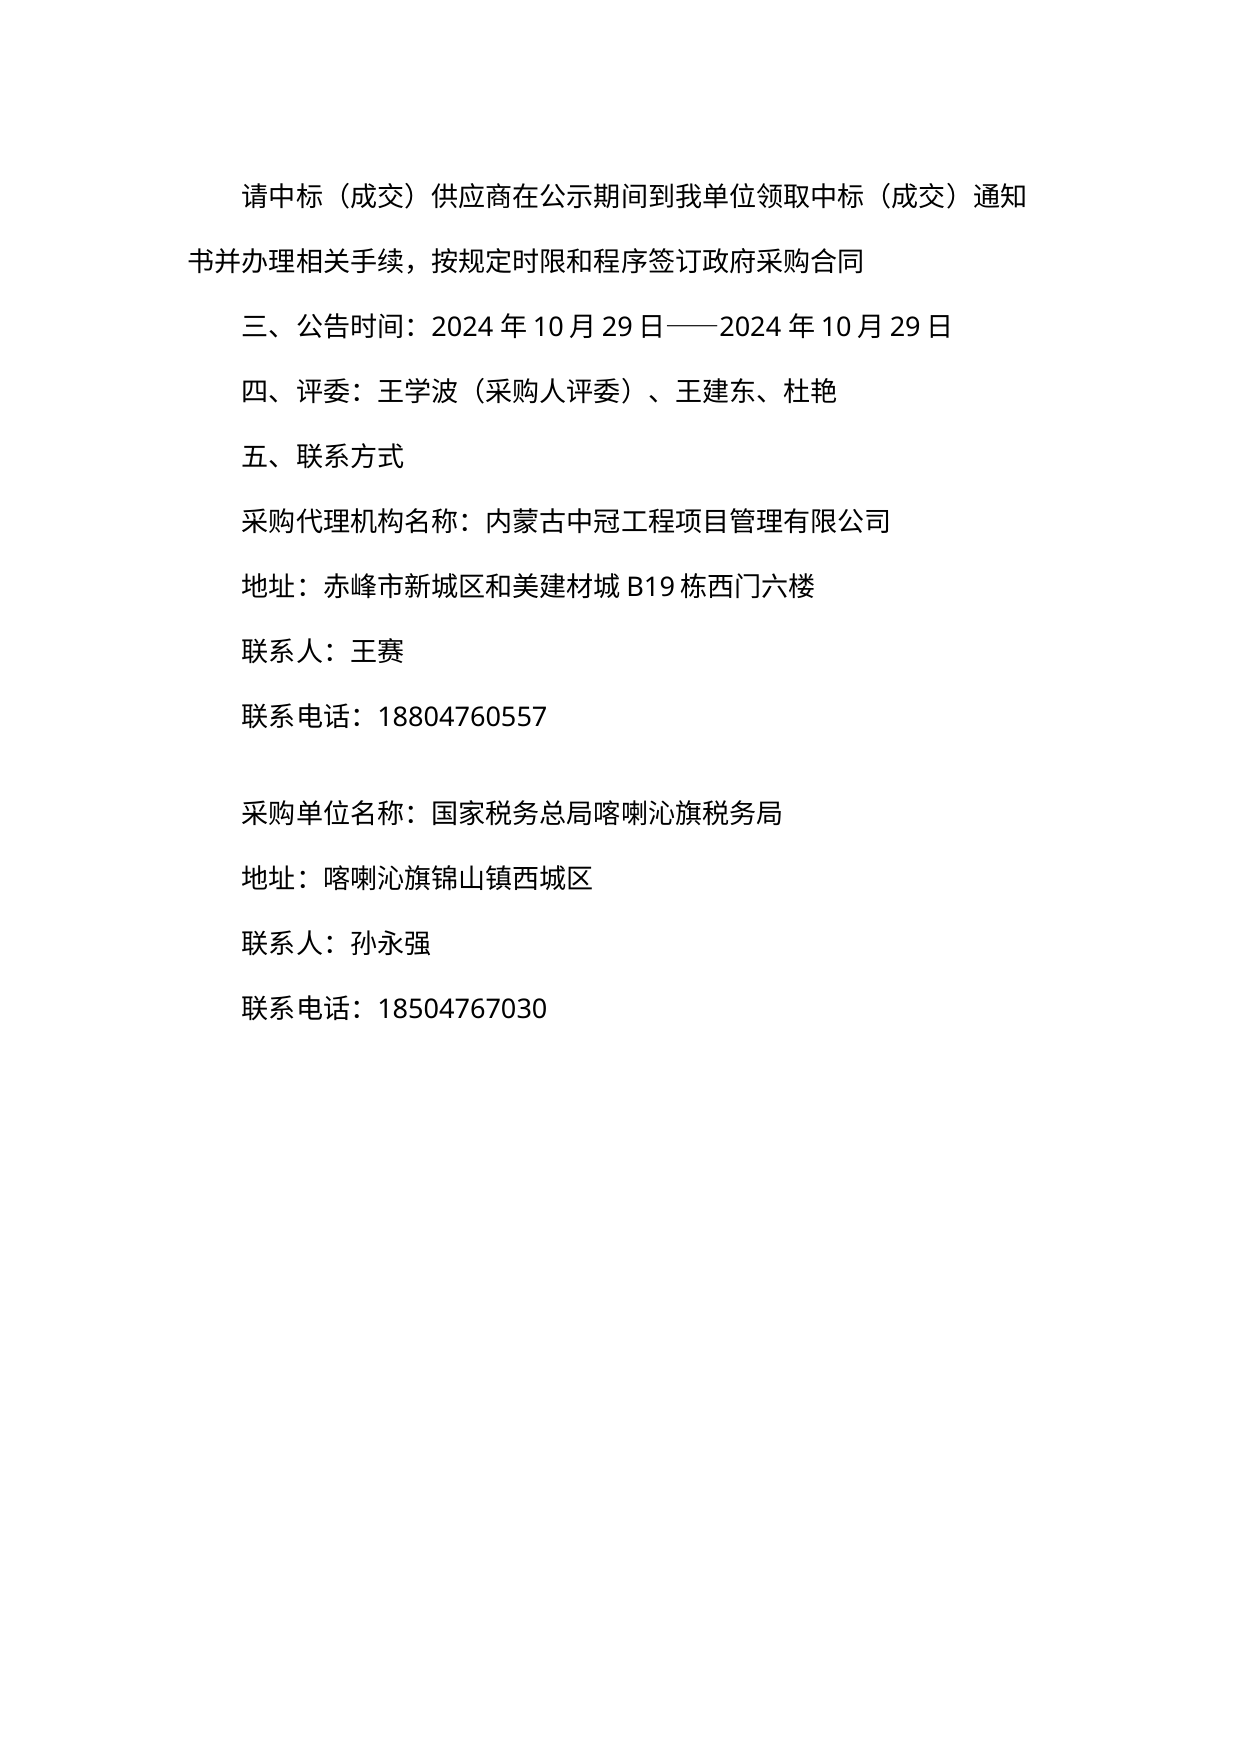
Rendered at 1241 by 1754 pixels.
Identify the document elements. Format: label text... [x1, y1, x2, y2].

text 地址：赤峰市新城区和美建材城B19栋西门六楼 [187, 552, 1053, 617]
text 采购单位名称：国家税务总局喀喇沁旗税务局 [187, 779, 1053, 844]
text 联系电话：18804760557 [187, 682, 1053, 747]
text 联系人：王赛 [187, 617, 1053, 682]
text 四、评委：王学波（采购人评委）、王建东、杜艳 [187, 357, 1053, 422]
text 三、公告时间：2024 年10月29日——2024 年10月29日 [187, 292, 1053, 357]
text 五、联系方式 [187, 422, 1053, 487]
text 采购代理机构名称：内蒙古中冠工程项目管理有限公司 [187, 487, 1053, 552]
text 联系电话：18504767030 [187, 974, 1053, 1039]
text 请中标（成交）供应商在公示期间到我单位领取中标（成交）通知书并办理相关手续，按规定时限和程序签订政府采购合同 [187, 162, 1053, 292]
text 地址：喀喇沁旗锦山镇西城区 [187, 844, 1053, 909]
text 联系人：孙永强 [187, 909, 1053, 974]
